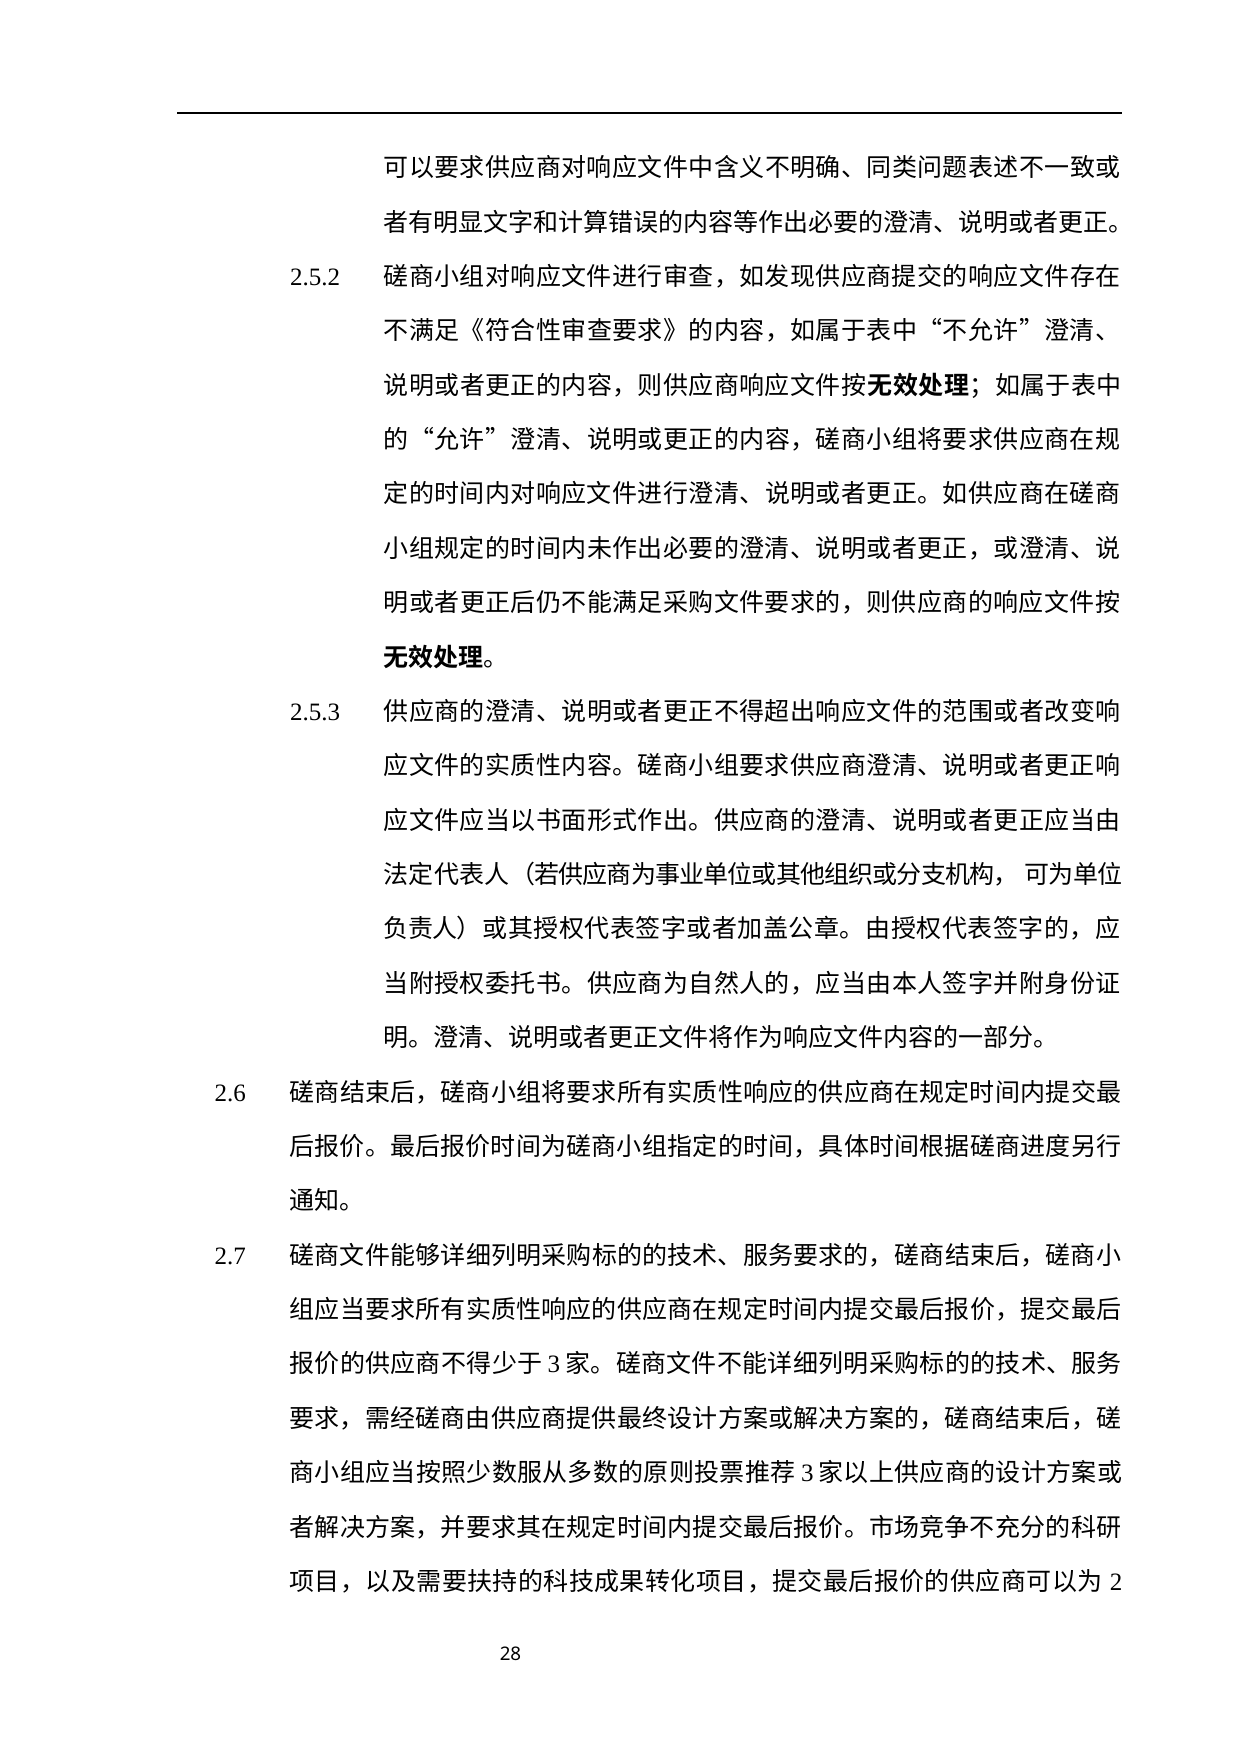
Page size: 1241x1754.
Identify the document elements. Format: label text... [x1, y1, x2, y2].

list 磋商结束后，磋商小组将要求所有实质性响应的供应商在规定时间内提交最后报价。最后报价时间为磋商小组指定的时间，具体时间根据磋商进度另行通知。 [214, 1072, 1122, 1217]
list 供应商的澄清、说明或者更正不得超出响应文件的范围或者改变响应文件的实质性内容。磋商小组要求供应商澄清、说明或者更正响应文件应当以书面形式作出。供应商的澄清、说明或者更正应当由法定代表人（若供应商为事业单位或其他组织或分支机构， 可为单位负责人）或其授权代表签字或者加盖公章。由授权代表签字的，应当附授权委托书。供应商为自然人的，应当由本人签字并附身份证明。澄清、说明或者更正文件将作为响应文件内容的一部分。 [290, 691, 1122, 1054]
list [290, 148, 1122, 238]
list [214, 1235, 1122, 1598]
list 磋商小组对响应文件进行审查，如发现供应商提交的响应文件存在不满足《符合性审查要求》的内容，如属于表中“不允许”澄清、说明或者更正的内容，则供应商响应文件按无效处理；如属于表中的“允许”澄清、说明或更正的内容，磋商小组将要求供应商在规定的时间内对响应文件进行澄清、说明或者更正。如供应商在磋商小组规定的时间内未作出必要的澄清、说明或者更正，或澄清、说明或者更正后仍不能满足采购文件要求的，则供应商的响应文件按无效处理。 [290, 256, 1122, 673]
